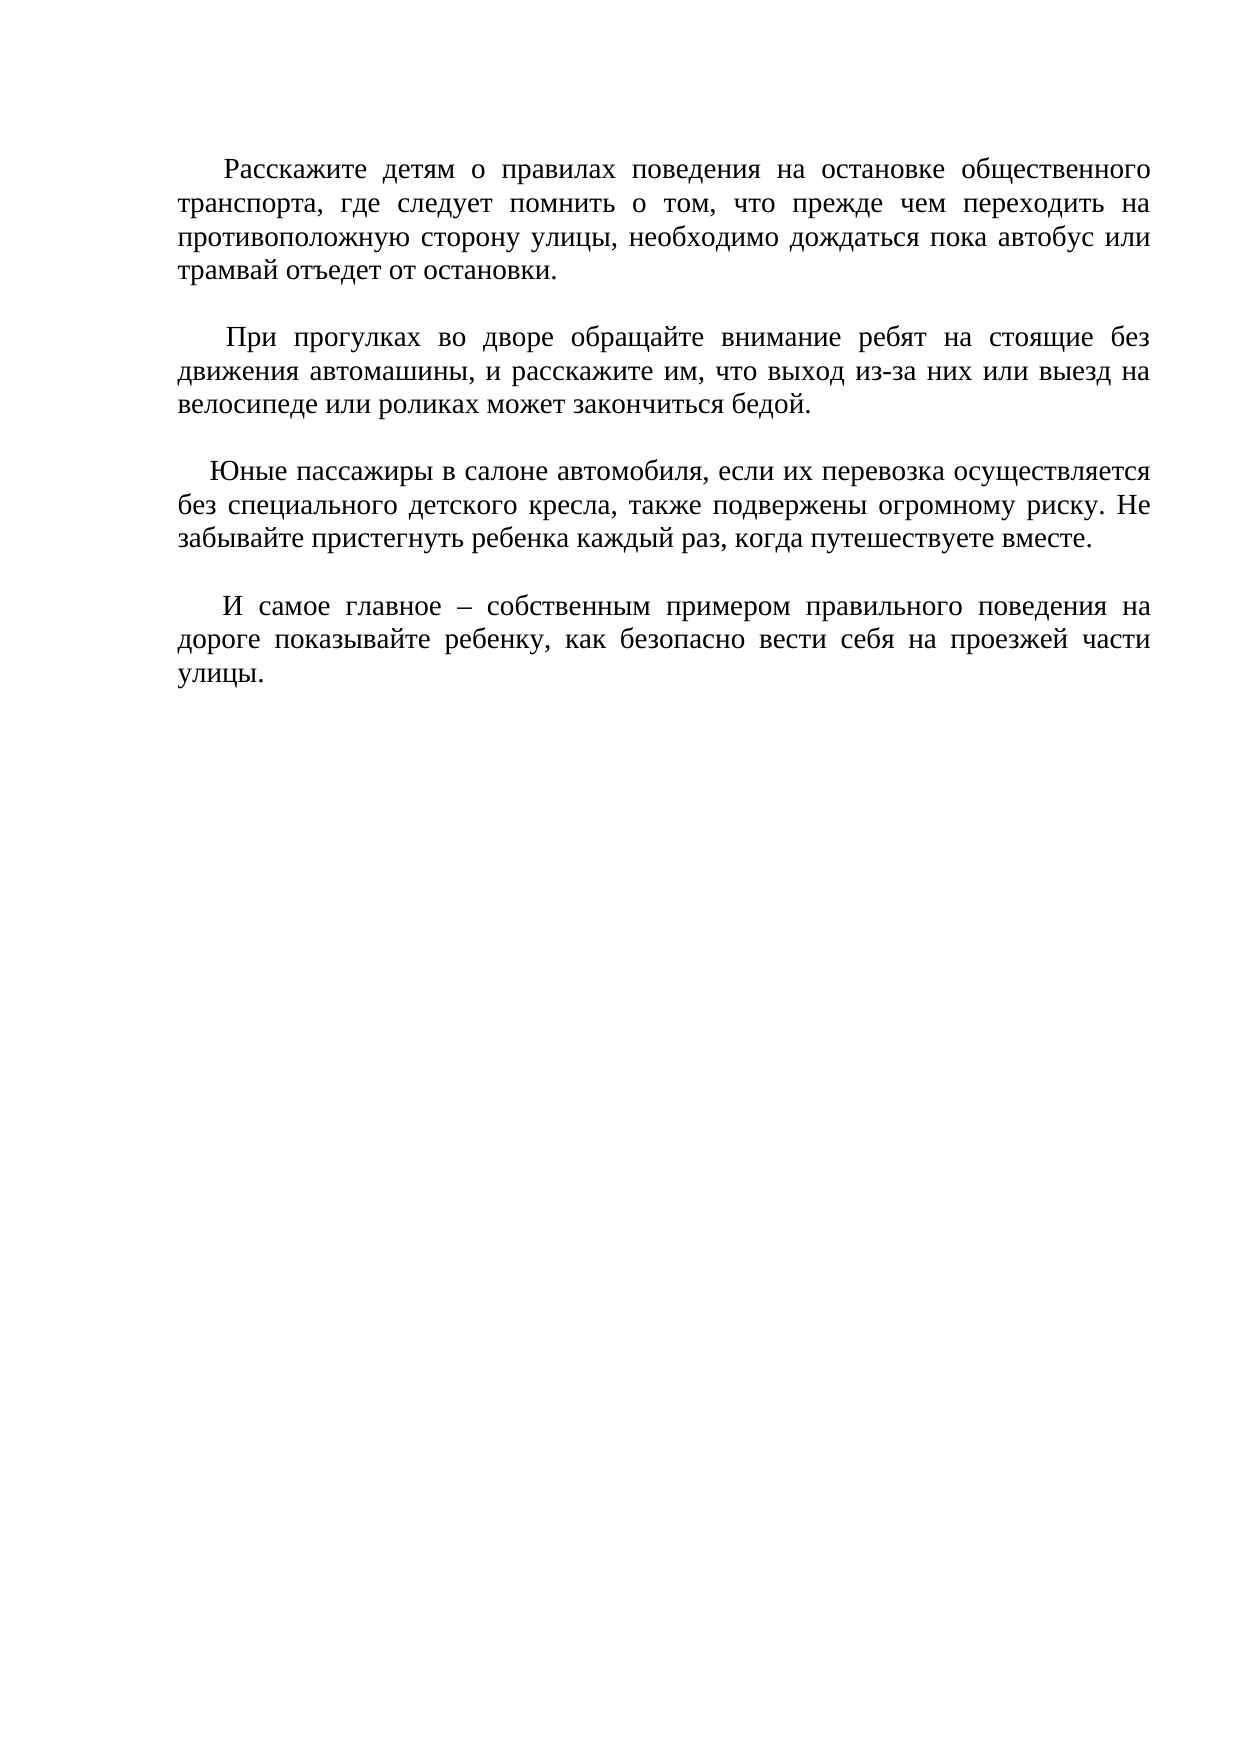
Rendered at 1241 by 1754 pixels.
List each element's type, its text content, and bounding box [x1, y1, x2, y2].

text И самое главное – собственным примером правильного поведения на дороге показывайте ребенку, как безопасно вести себя на проезжей части улицы. [177, 588, 1152, 688]
text Расскажите детям о правилах поведения на остановке общественного транспорта, где следует помнить о том, что прежде чем переходить на противоположную сторону улицы, необходимо дождаться пока автобус или трамвай отъедет от остановки. [177, 152, 1152, 286]
text Юные пассажиры в салоне автомобиля, если их перевозка осуществляется без специального детского кресла, также подвержены огромному риску. Не забывайте пристегнуть ребенка каждый раз, когда путешествуете вместе. [177, 453, 1152, 554]
text При прогулках во дворе обращайте внимание ребят на стоящие без движения автомашины, и расскажите им, что выход из-за них или выезд на велосипеде или роликах может закончиться бедой. [177, 319, 1152, 420]
